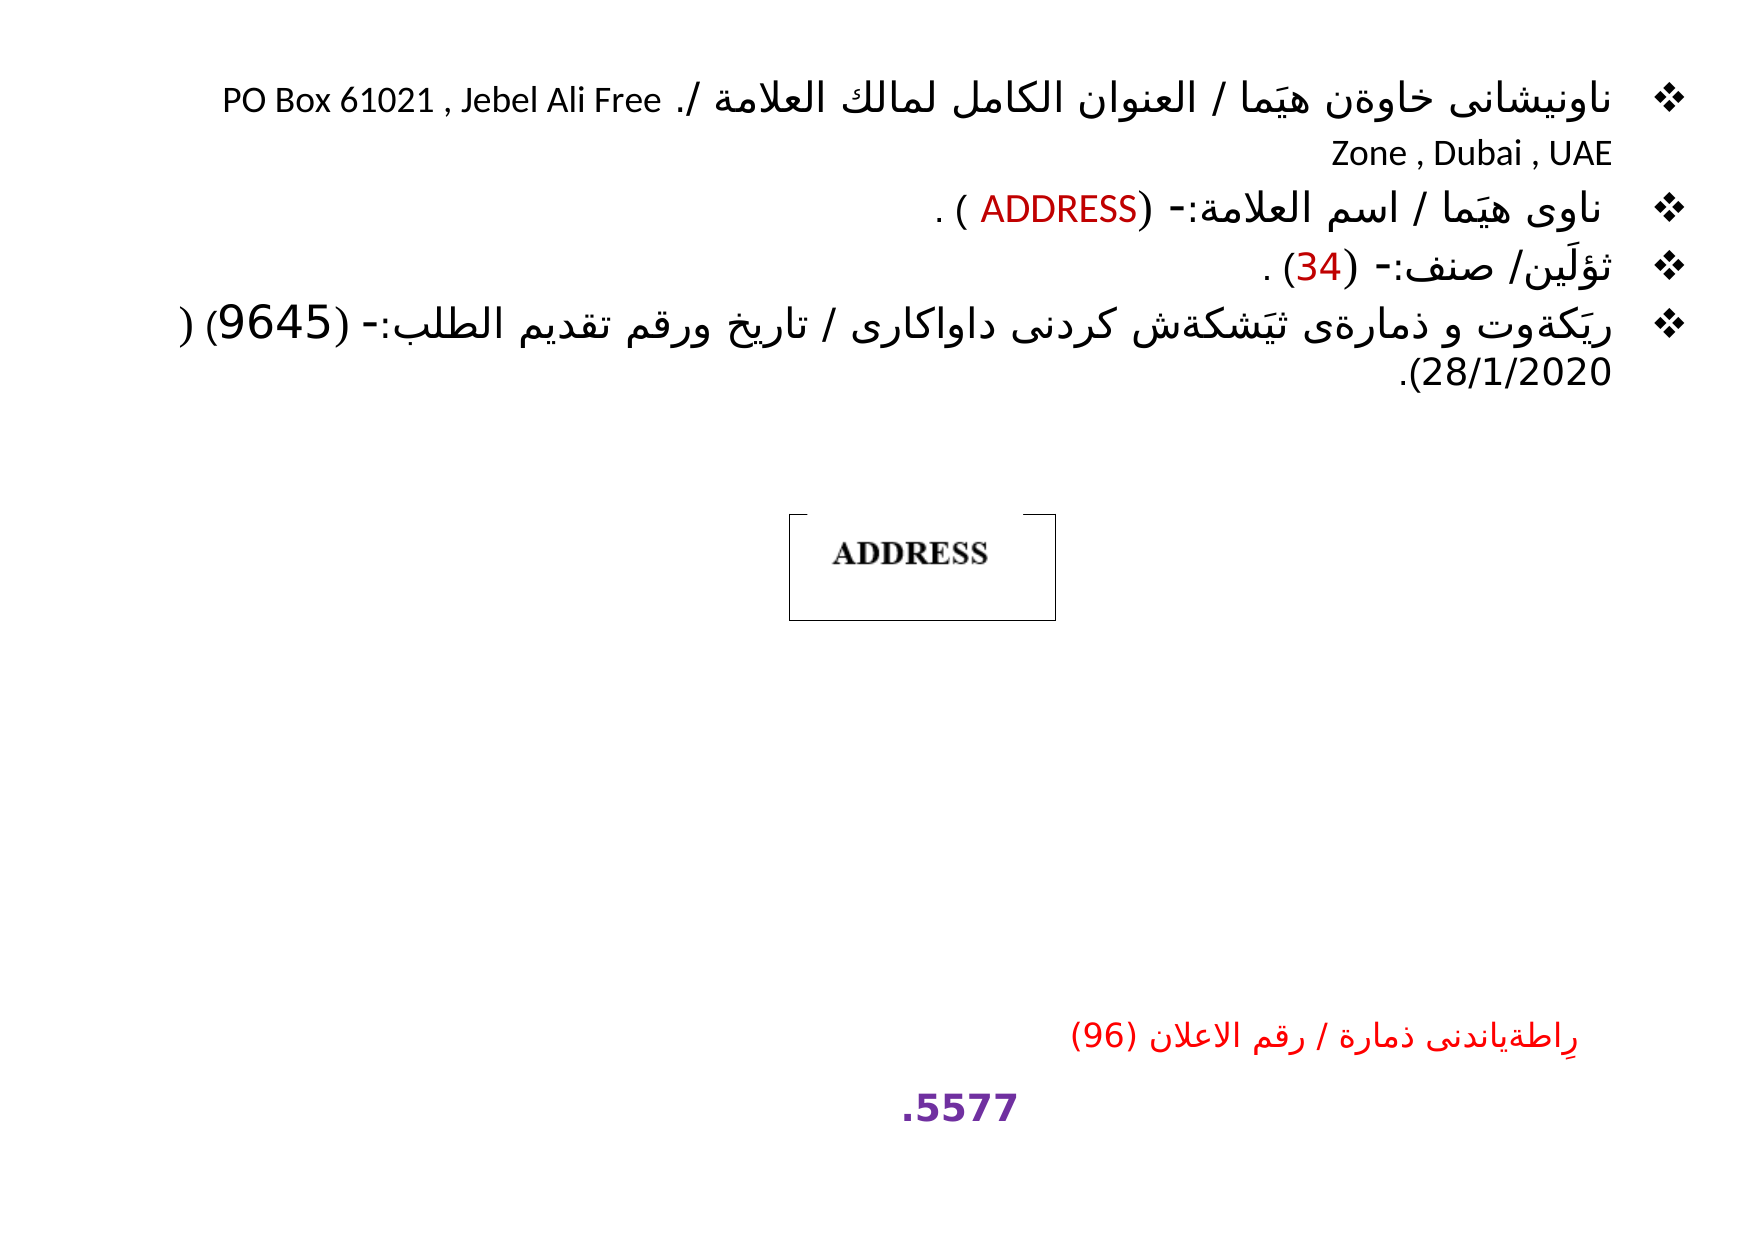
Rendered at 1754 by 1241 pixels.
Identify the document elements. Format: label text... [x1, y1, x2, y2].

table_header [790, 515, 1055, 620]
list ناوى هيَما / اسم العلامة:- (ADDRESS ) . [150, 176, 1651, 234]
list ثؤلَين/ صنف:- (34) . [150, 234, 1651, 292]
picture [807, 514, 1024, 599]
list ناونيشانى خاوةن هيَما / العنوان الكامل لمالك العلامة /. PO Box 61021 , Jebel Ali Free Zone , Dubai , UAE [150, 74, 1651, 176]
list ريَكةوت و ذمارةى ثيَشكةش كردنى داواكارى / تاريخ ورقم تقديم الطلب:- (9645) (28/1/2020). [150, 292, 1651, 394]
text رِاطةياندنى ذمارة / رقم الاعلان (96) [150, 1016, 1695, 1055]
